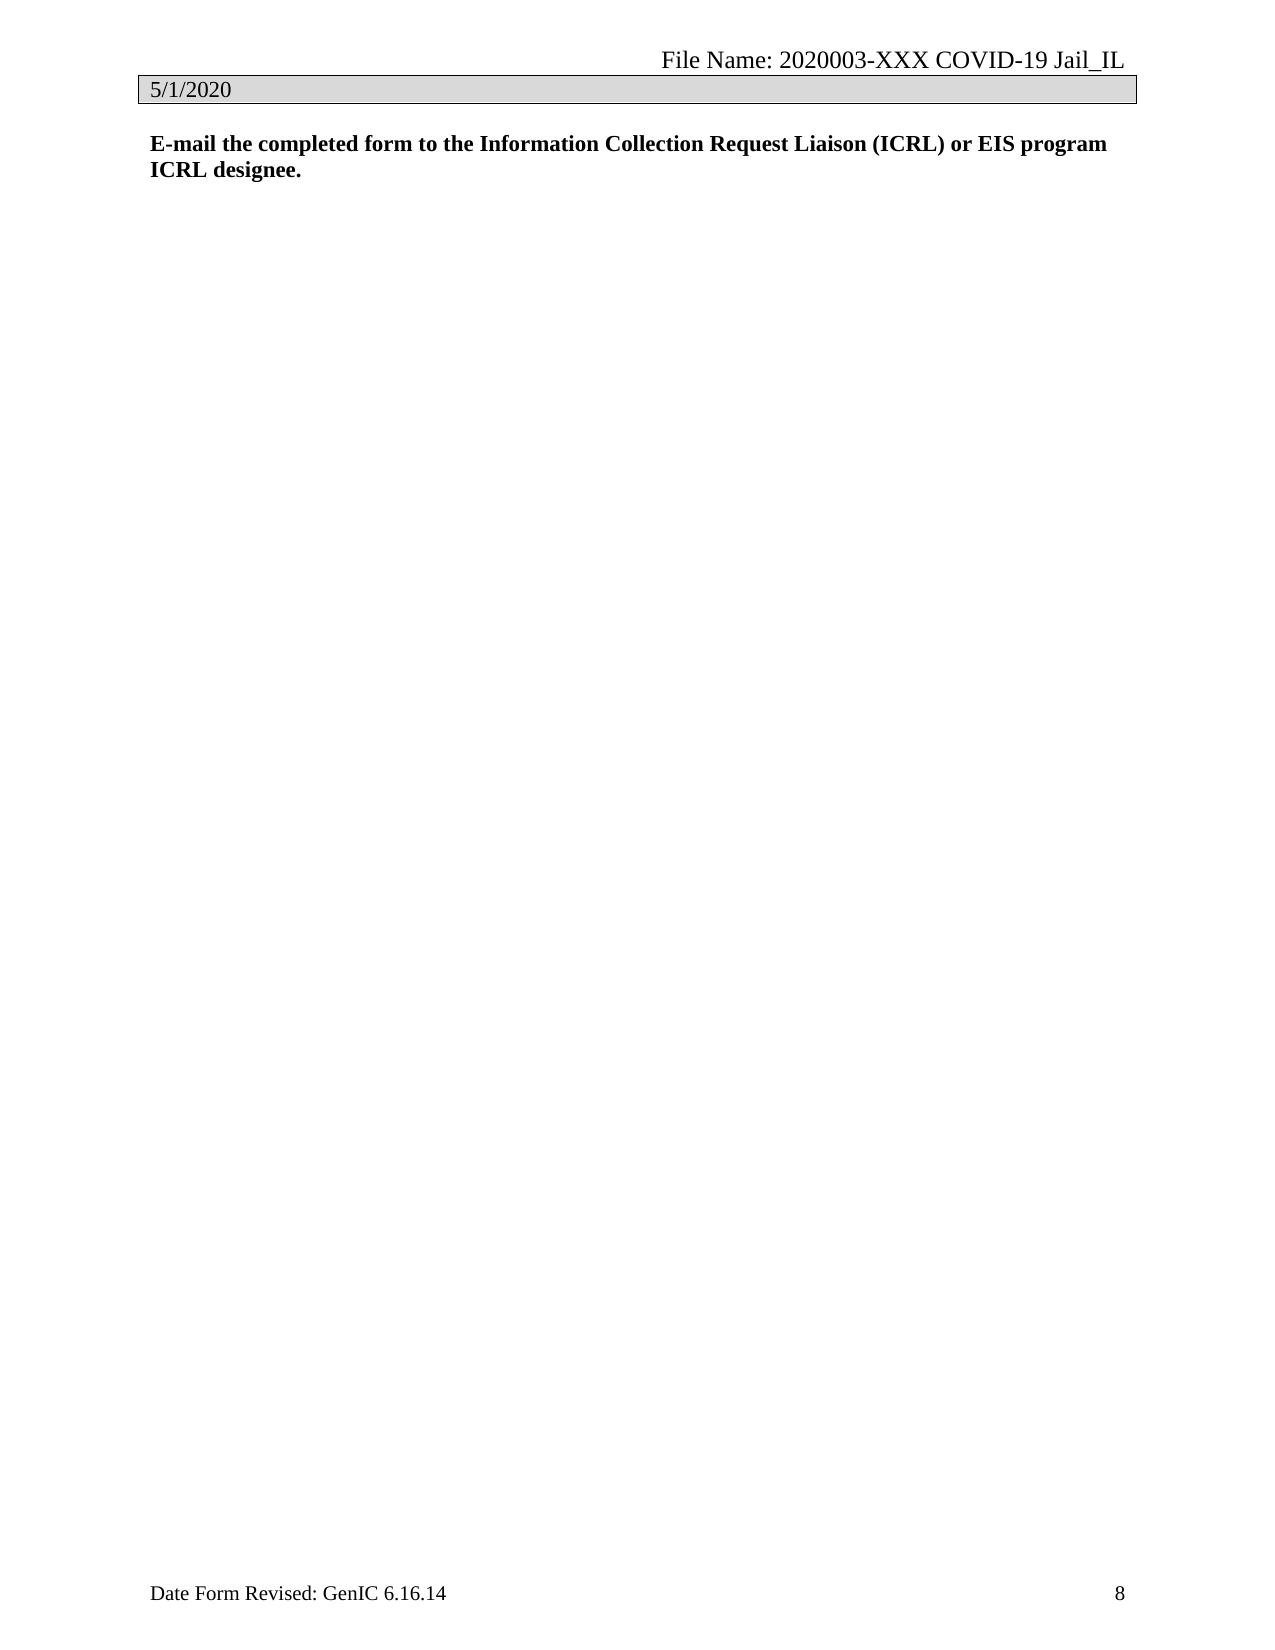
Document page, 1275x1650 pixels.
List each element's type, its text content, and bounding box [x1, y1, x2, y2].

text E-mail the completed form to the Information Collection Request Liaison (ICRL) or EIS program ICRL designee. [150, 130, 1125, 182]
table_header 5/1/2020 [139, 76, 1136, 102]
